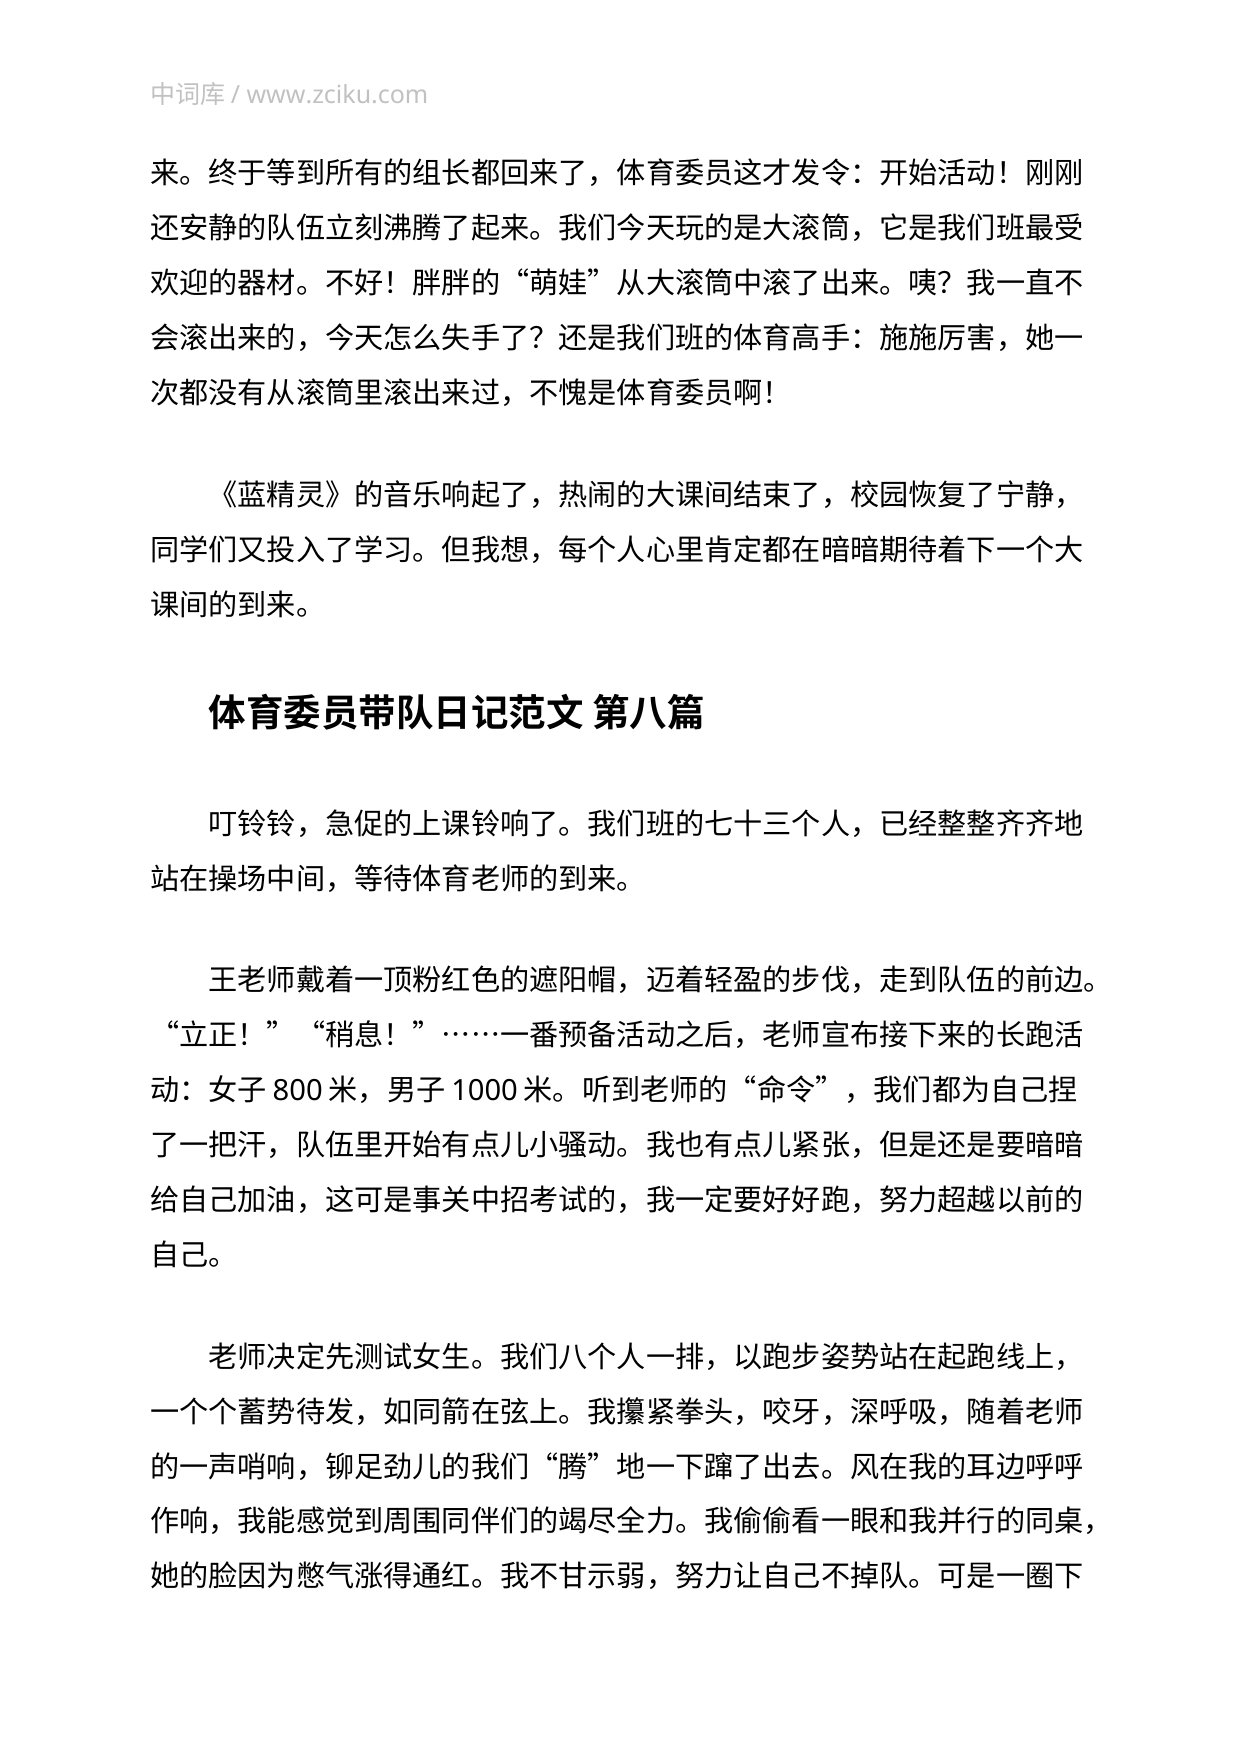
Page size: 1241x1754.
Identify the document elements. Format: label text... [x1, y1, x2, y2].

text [150, 150, 1090, 412]
text 叮铃铃，急促的上课铃响了。我们班的七十三个人，已经整整齐齐地站在操场中间，等待体育老师的到来。 [150, 800, 1090, 897]
text 体育委员带队日记范文 第八篇 [150, 683, 1090, 737]
text 王老师戴着一顶粉红色的遮阳帽，迈着轻盈的步伐，走到队伍的前边。“立正！”“稍息！”……一番预备活动之后，老师宣布接下来的长跑活动：女子800米，男子1000米。听到老师的“命令”，我们都为自己捏了一把汗，队伍里开始有点儿小骚动。我也有点儿紧张，但是还是要暗暗给自己加油，这可是事关中招考试的，我一定要好好跑，努力超越以前的自己。 [150, 957, 1090, 1274]
text 《蓝精灵》的音乐响起了，热闹的大课间结束了，校园恢复了宁静，同学们又投入了学习。但我想，每个人心里肯定都在暗暗期待着下一个大课间的到来。 [150, 471, 1090, 623]
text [150, 1333, 1090, 1595]
